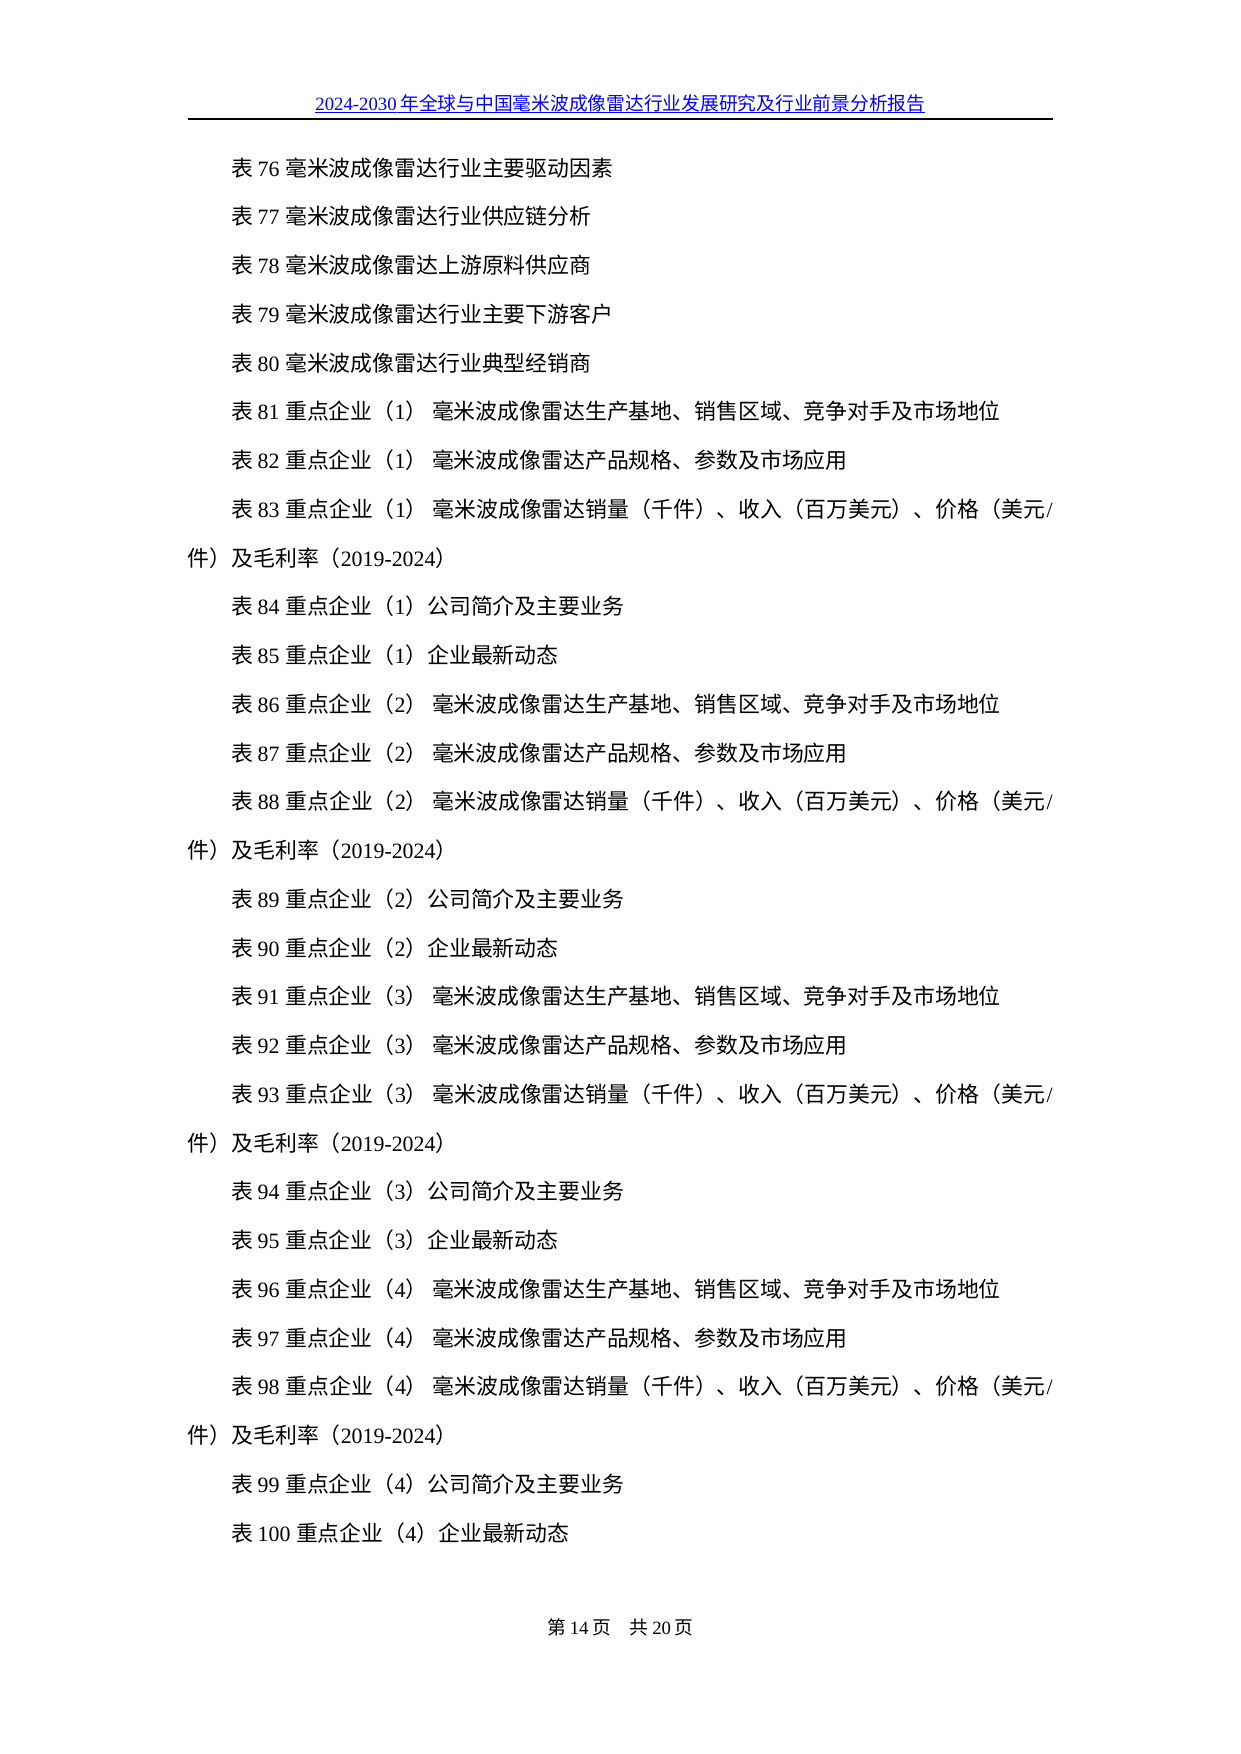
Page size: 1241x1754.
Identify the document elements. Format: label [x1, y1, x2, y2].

text [187, 150, 1053, 1548]
